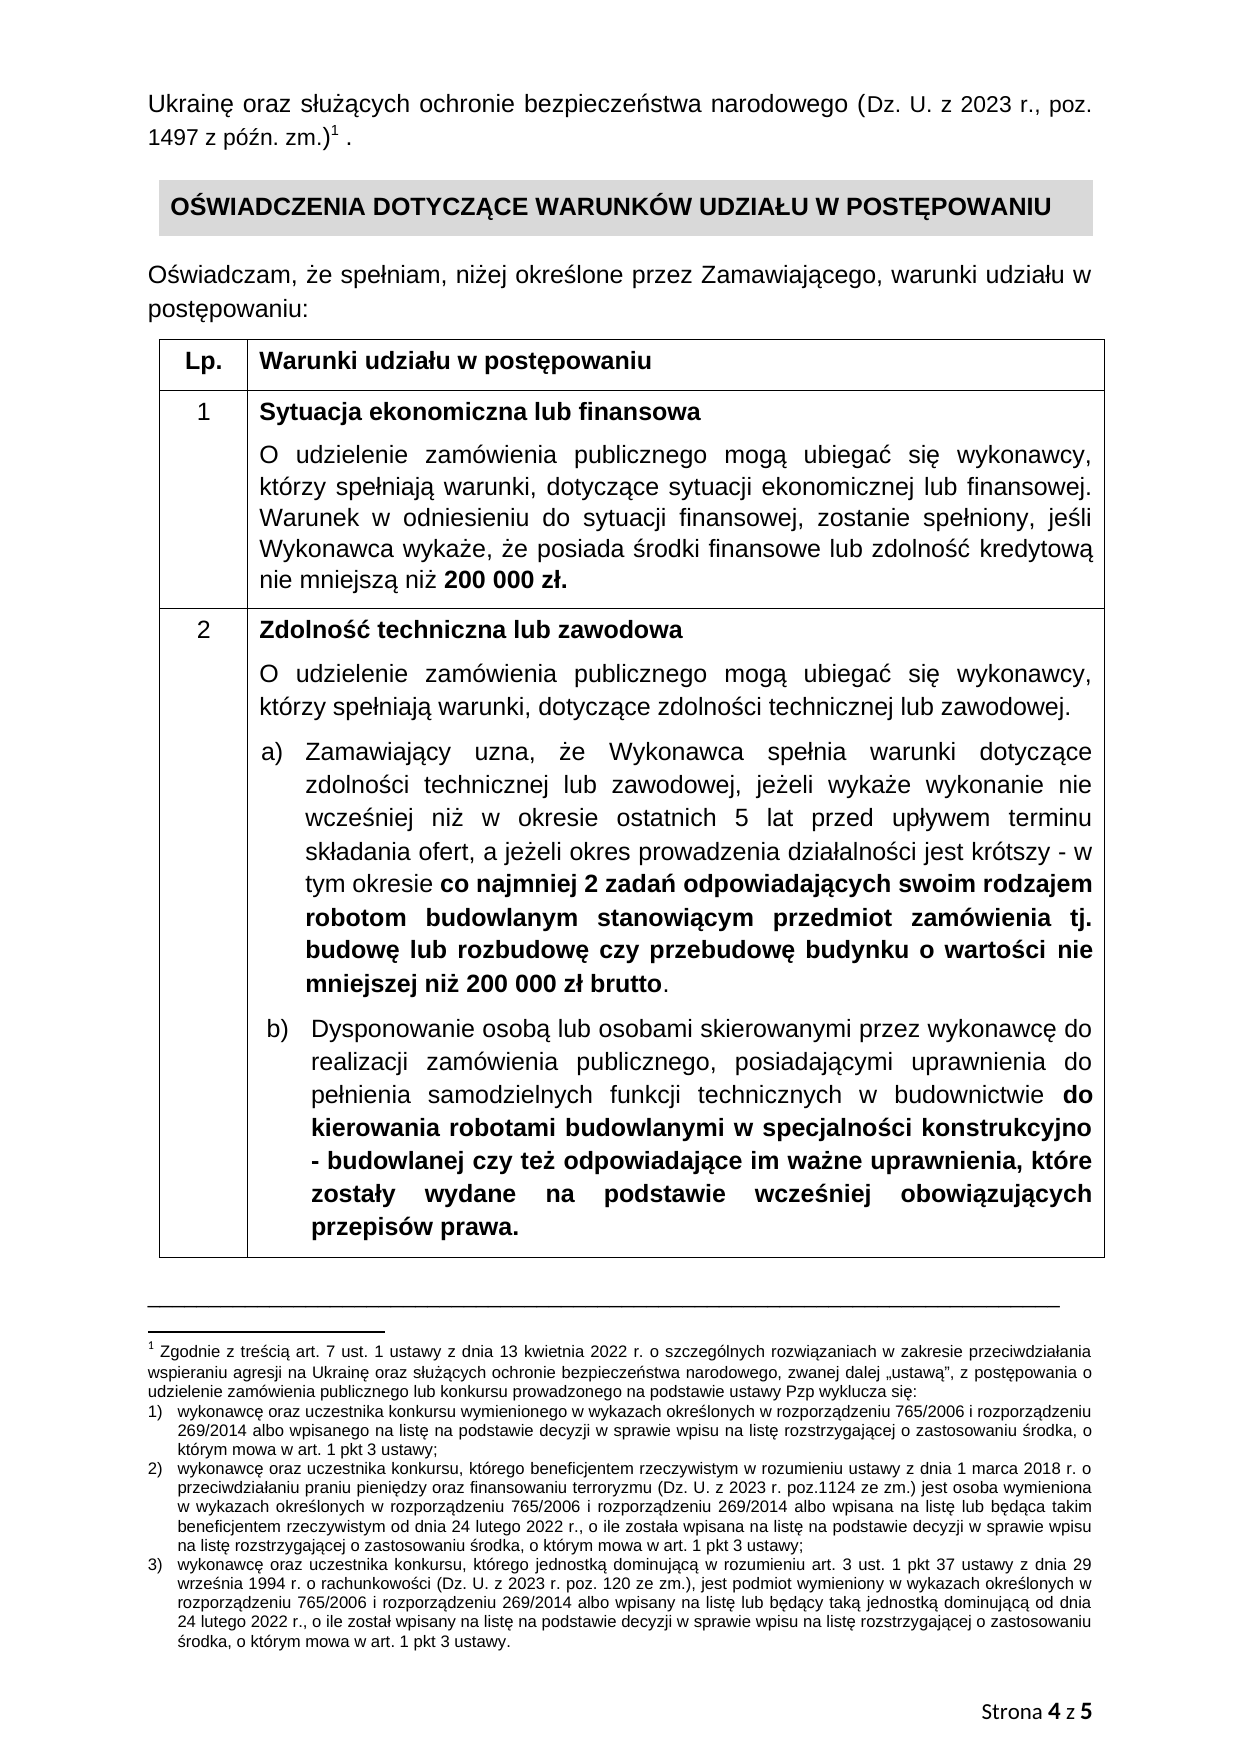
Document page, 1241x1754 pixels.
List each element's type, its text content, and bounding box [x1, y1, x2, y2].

table_cell 1 [160, 391, 247, 608]
table_header Warunki udziału w postępowaniu [248, 340, 1104, 390]
table_cell 2 [160, 609, 247, 1257]
table_header Lp. [160, 340, 247, 390]
text ___________________________________________________________________________ [148, 1283, 1093, 1308]
table_cell Zdolność techniczna lub zawodowa O udzielenie zamówienia publicznego mogą ubiegać się wykonawcy, którzy spełniają warunki, dotyczące zdolności technicznej lub zawodowej. Zamawiający uzna, że Wykonawca spełnia warunki dotyczące zdolności technicznej lub zawodowej, jeżeli wykaże wykonanie nie wcześniej niż w okresie ostatnich 5 lat przed upływem terminu składania ofert, a jeżeli okres prowadzenia działalności jest krótszy - w tym okresie co najmniej 2 zadań odpowiadających swoim rodzajem robotom budowlanym stanowiącym przedmiot zamówienia tj. budowę lub rozbudowę czy przebudowę budynku o wartości nie mniejszej niż 200 000 zł brutto. b) Dysponowanie osobą lub osobami skierowanymi przez wykonawcę do realizacji zamówienia publicznego, posiadającymi uprawnienia do pełnienia samodzielnych funkcji technicznych w budownictwie do kierowania robotami budowlanymi w specjalności konstrukcyjno - budowlanej czy też odpowiadające im ważne uprawnienia, które zostały wydane na podstawie wcześniej obowiązujących przepisów prawa. [248, 609, 1104, 1257]
text Oświadczam, że spełniam, niżej określone przez Zamawiającego, warunki udziału w postępowaniu: [148, 261, 1093, 322]
table_header OŚWIADCZENIA DOTYCZĄCE WARUNKÓW UDZIAŁU W POSTĘPOWANIU [159, 180, 1093, 236]
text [148, 89, 1093, 150]
table_cell Sytuacja ekonomiczna lub finansowa O udzielenie zamówienia publicznego mogą ubiegać się wykonawcy, którzy spełniają warunki, dotyczące sytuacji ekonomicznej lub finansowej. Warunek w odniesieniu do sytuacji finansowej, zostanie spełniony, jeśli Wykonawca wykaże, że posiada środki finansowe lub zdolność kredytową nie mniejszą niż 200 000 zł. [248, 391, 1104, 608]
